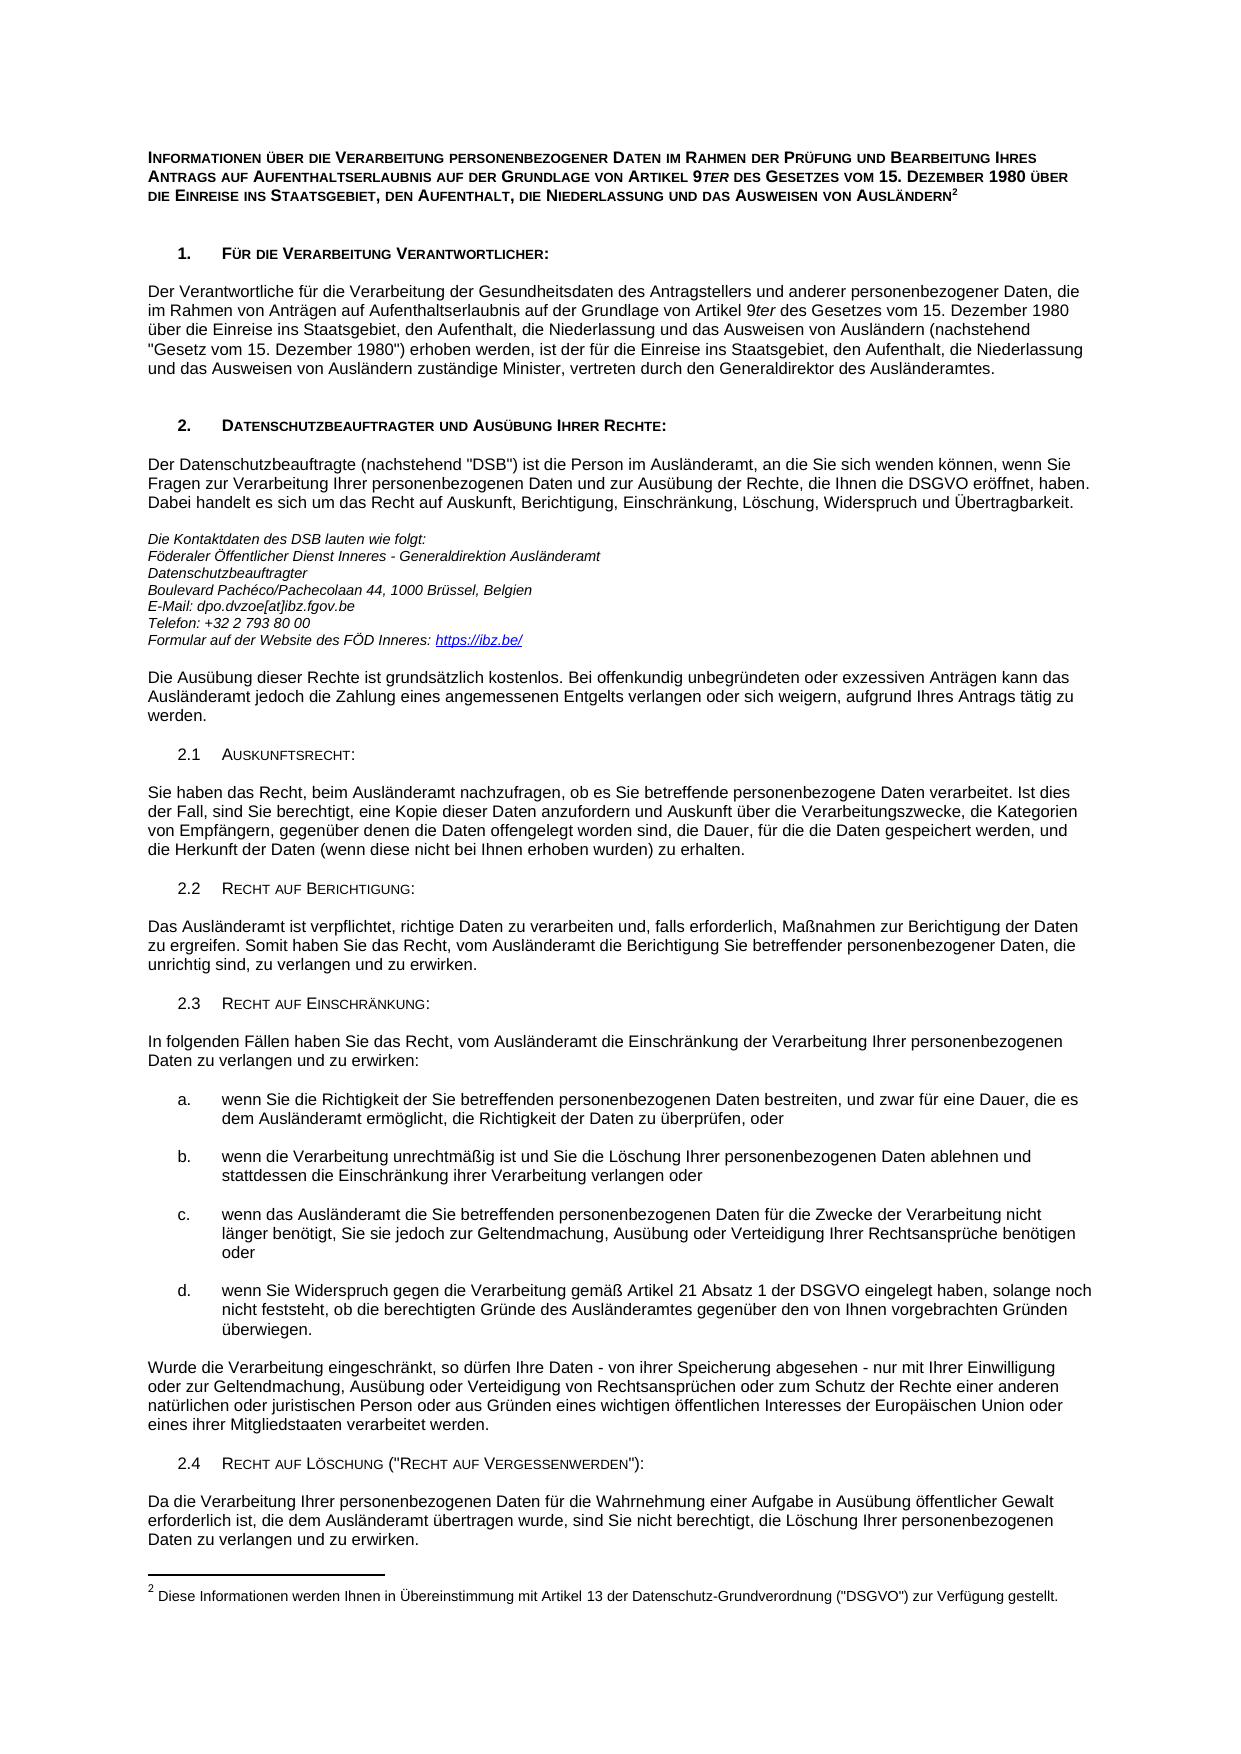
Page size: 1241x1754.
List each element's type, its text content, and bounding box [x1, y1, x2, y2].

text Die Kontaktdaten des DSB lauten wie folgt: [148, 531, 1092, 548]
text 2.2 Recht auf Berichtigung: [148, 878, 1092, 898]
text a. wenn Sie die Richtigkeit der Sie betreffenden personenbezogenen Daten bestreiten, und zwar für eine Dauer, die es dem Ausländeramt ermöglicht, die Richtigkeit der Daten zu überprüfen, oder [177, 1089, 1092, 1128]
text Die Ausübung dieser Rechte ist grundsätzlich kostenlos. Bei offenkundig unbegründeten oder exzessiven Anträgen kann das Ausländeramt jedoch die Zahlung eines angemessenen Entgelts verlangen oder sich weigern, aufgrund Ihres Antrags tätig zu werden. [148, 668, 1092, 725]
text Der Verantwortliche für die Verarbeitung der Gesundheitsdaten des Antragstellers und anderer personenbezogener Daten, die im Rahmen von Anträgen auf Aufenthaltserlaubnis auf der Grundlage von Artikel 9ter des Gesetzes vom 15. Dezember 1980 über die Einreise ins Staatsgebiet, den Aufenthalt, die Niederlassung und das Ausweisen von Ausländern (nachstehend "Gesetz vom 15. Dezember 1980") erhoben werden, ist der für die Einreise ins Staatsgebiet, den Aufenthalt, die Niederlassung und das Ausweisen von Ausländern zuständige Minister, vertreten durch den Generaldirektor des Ausländeramtes. [148, 282, 1092, 378]
text Das Ausländeramt ist verpflichtet, richtige Daten zu verarbeiten und, falls erforderlich, Maßnahmen zur Berichtigung der Daten zu ergreifen. Somit haben Sie das Recht, vom Ausländeramt die Berichtigung Sie betreffender personenbezogener Daten, die unrichtig sind, zu verlangen und zu erwirken. [148, 917, 1092, 974]
text 2.1 Auskunftsrecht: [148, 744, 1092, 763]
text Datenschutzbeauftragter [148, 564, 1092, 581]
text 1. Für die Verarbeitung Verantwortlicher: [148, 243, 1092, 263]
text Wurde die Verarbeitung eingeschränkt, so dürfen Ihre Daten - von ihrer Speicherung abgesehen - nur mit Ihrer Einwilligung oder zur Geltendmachung, Ausübung oder Verteidigung von Rechtsansprüchen oder zum Schutz der Rechte einer anderen natürlichen oder juristischen Person oder aus Gründen eines wichtigen öffentlichen Interesses der Europäischen Union oder eines ihrer Mitgliedstaaten verarbeitet werden. [148, 1358, 1092, 1434]
text In folgenden Fällen haben Sie das Recht, vom Ausländeramt die Einschränkung der Verarbeitung Ihrer personenbezogenen Daten zu verlangen und zu erwirken: [148, 1032, 1092, 1070]
text d. wenn Sie Widerspruch gegen die Verarbeitung gemäß Artikel 21 Absatz 1 der DSGVO eingelegt haben, solange noch nicht feststeht, ob die berechtigten Gründe des Ausländeramtes gegenüber den von Ihnen vorgebrachten Gründen überwiegen. [177, 1281, 1092, 1338]
text Formular auf der Website des FÖD Inneres: https://ibz.be/ [148, 632, 1092, 648]
text Der Datenschutzbeauftragte (nachstehend "DSB") ist die Person im Ausländeramt, an die Sie sich wenden können, wenn Sie Fragen zur Verarbeitung Ihrer personenbezogenen Daten und zur Ausübung der Rechte, die Ihnen die DSGVO eröffnet, haben. Dabei handelt es sich um das Recht auf Auskunft, Berichtigung, Einschränkung, Löschung, Widerspruch und Übertragbarkeit. [148, 454, 1092, 512]
text Da die Verarbeitung Ihrer personenbezogenen Daten für die Wahrnehmung einer Aufgabe in Ausübung öffentlicher Gewalt erforderlich ist, die dem Ausländeramt übertragen wurde, sind Sie nicht berechtigt, die Löschung Ihrer personenbezogenen Daten zu verlangen und zu erwirken. [148, 1492, 1092, 1549]
text b. wenn die Verarbeitung unrechtmäßig ist und Sie die Löschung Ihrer personenbezogenen Daten ablehnen und stattdessen die Einschränkung ihrer Verarbeitung verlangen oder [177, 1147, 1092, 1185]
text Telefon: +32 2 793 80 00 [148, 615, 1092, 632]
text 2. Datenschutzbeauftragter und Ausübung Ihrer Rechte: [148, 416, 1092, 435]
text Föderaler Öffentlicher Dienst Inneres - Generaldirektion Ausländeramt [148, 548, 1092, 564]
text Informationen über die Verarbeitung personenbezogener Daten im Rahmen der Prüfung und Bearbeitung Ihres Antrags auf Aufenthaltserlaubnis auf der Grundlage von Artikel 9ter des Gesetzes vom 15. Dezember 1980 über die Einreise ins Staatsgebiet, den Aufenthalt, die Niederlassung und das Ausweisen von Ausländern [148, 148, 1092, 205]
text 2.3 Recht auf Einschränkung: [148, 993, 1092, 1013]
text Sie haben das Recht, beim Ausländeramt nachzufragen, ob es Sie betreffende personenbezogene Daten verarbeitet. Ist dies der Fall, sind Sie berechtigt, eine Kopie dieser Daten anzufordern und Auskunft über die Verarbeitungszwecke, die Kategorien von Empfängern, gegenüber denen die Daten offengelegt worden sind, die Dauer, für die die Daten gespeichert werden, und die Herkunft der Daten (wenn diese nicht bei Ihnen erhoben wurden) zu erhalten. [148, 783, 1092, 859]
text c. wenn das Ausländeramt die Sie betreffenden personenbezogenen Daten für die Zwecke der Verarbeitung nicht länger benötigt, Sie sie jedoch zur Geltendmachung, Ausübung oder Verteidigung Ihrer Rechtsansprüche benötigen oder [177, 1204, 1092, 1262]
text Boulevard Pachéco/Pachecolaan 44, 1000 Brüssel, Belgien [148, 581, 1092, 598]
text E-Mail: dpo.dvzoe[at]ibz.fgov.be [148, 598, 1092, 615]
text 2.4 Recht auf Löschung ("Recht auf Vergessenwerden"): [148, 1453, 1092, 1473]
